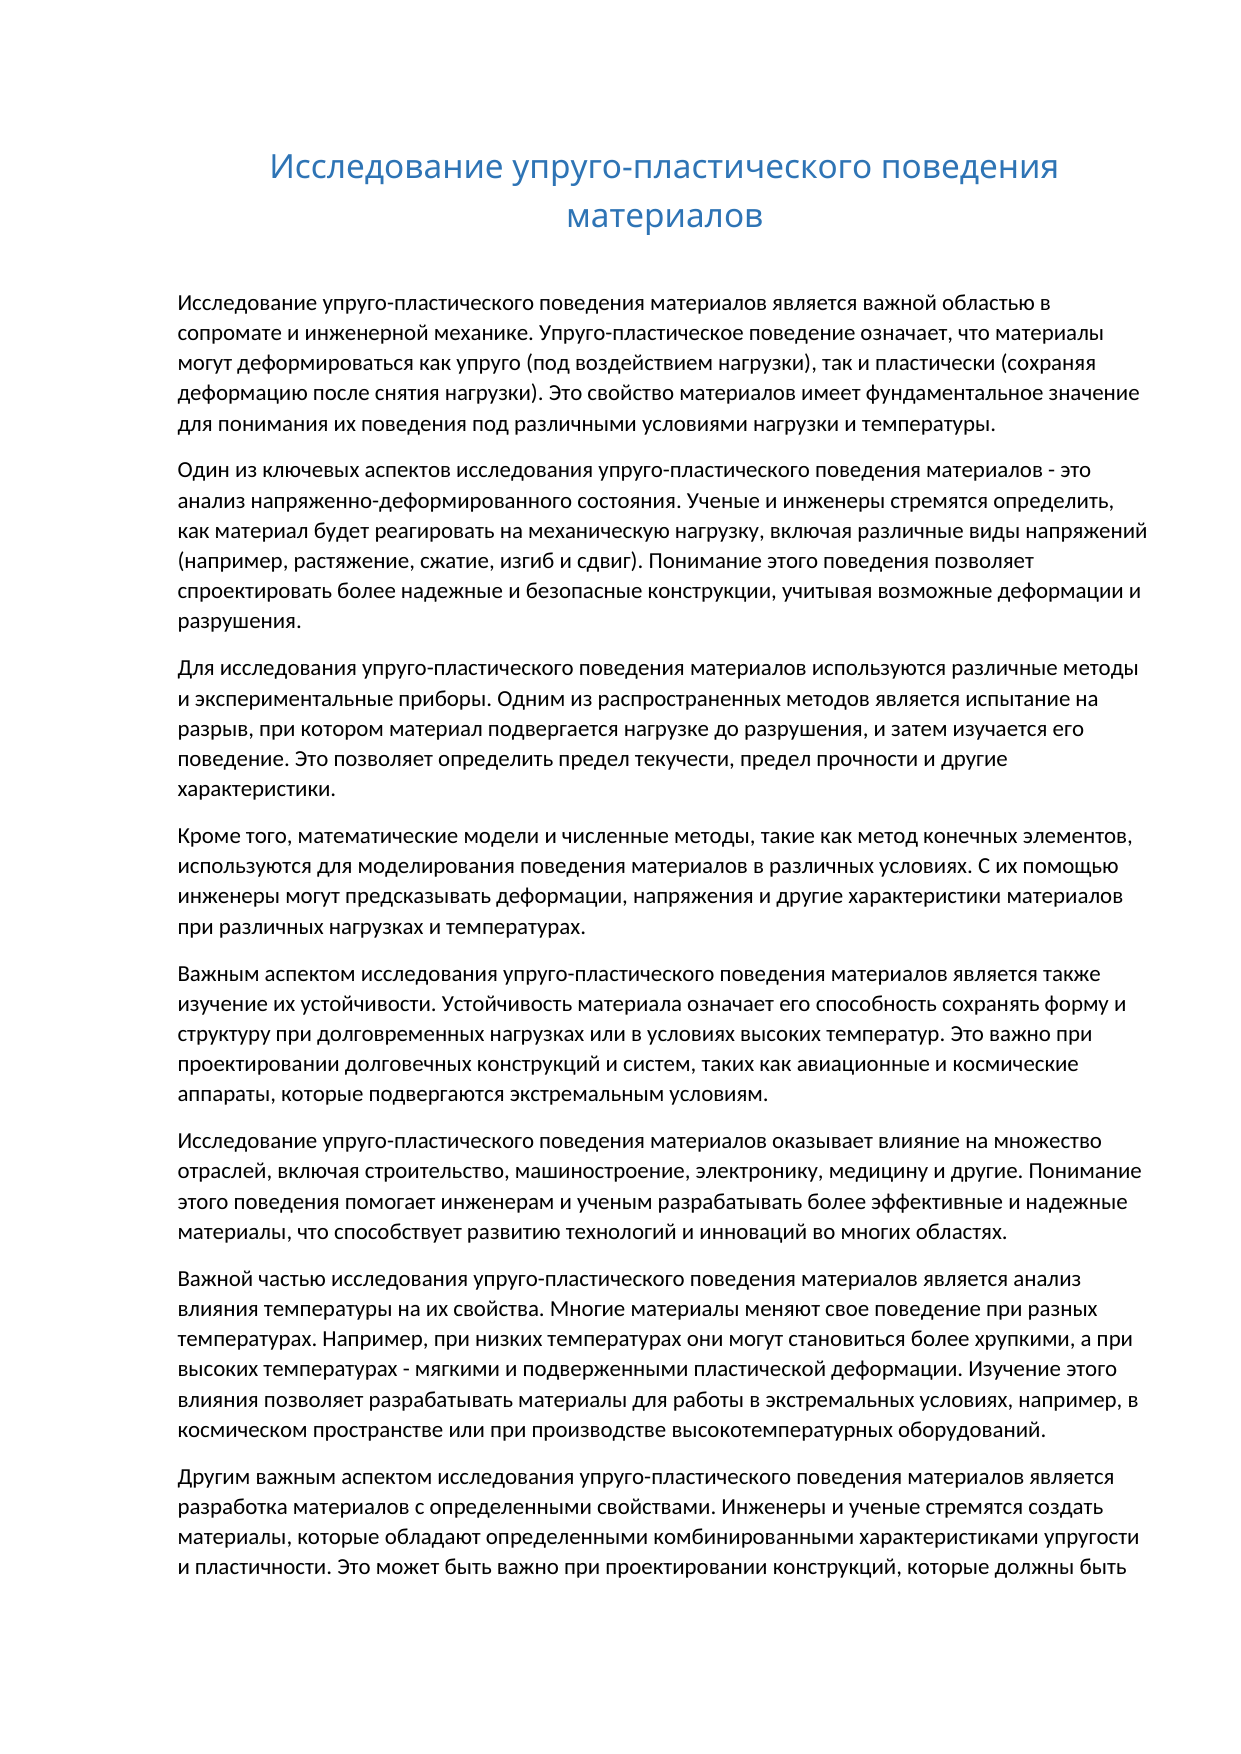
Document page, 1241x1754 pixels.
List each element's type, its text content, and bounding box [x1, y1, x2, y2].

subtitle Исследование упруго-пластического поведения материалов [177, 143, 1152, 237]
text Исследование упруго-пластического поведения материалов оказывает влияние на множество отраслей, включая строительство, машиностроение, электронику, медицину и другие. Понимание этого поведения помогает инженерам и ученым разрабатывать более эффективные и надежные материалы, что способствует развитию технологий и инноваций во многих областях. [177, 1126, 1152, 1245]
text Один из ключевых аспектов исследования упруго-пластического поведения материалов - это анализ напряженно-деформированного состояния. Ученые и инженеры стремятся определить, как материал будет реагировать на механическую нагрузку, включая различные виды напряжений (например, растяжение, сжатие, изгиб и сдвиг). Понимание этого поведения позволяет спроектировать более надежные и безопасные конструкции, учитывая возможные деформации и разрушения. [177, 456, 1152, 635]
text Важной частью исследования упруго-пластического поведения материалов является анализ влияния температуры на их свойства. Многие материалы меняют свое поведение при разных температурах. Например, при низких температурах они могут становиться более хрупкими, а при высоких температурах - мягкими и подверженными пластической деформации. Изучение этого влияния позволяет разрабатывать материалы для работы в экстремальных условиях, например, в космическом пространстве или при производстве высокотемпературных оборудований. [177, 1264, 1152, 1443]
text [177, 1462, 1152, 1581]
text Кроме того, математические модели и численные методы, такие как метод конечных элементов, используются для моделирования поведения материалов в различных условиях. С их помощью инженеры могут предсказывать деформации, напряжения и другие характеристики материалов при различных нагрузках и температурах. [177, 821, 1152, 940]
text Для исследования упруго-пластического поведения материалов используются различные методы и экспериментальные приборы. Одним из распространенных методов является испытание на разрыв, при котором материал подвергается нагрузке до разрушения, и затем изучается его поведение. Это позволяет определить предел текучести, предел прочности и другие характеристики. [177, 653, 1152, 802]
text Исследование упруго-пластического поведения материалов является важной областью в сопромате и инженерной механике. Упруго-пластическое поведение означает, что материалы могут деформироваться как упруго (под воздействием нагрузки), так и пластически (сохраняя деформацию после снятия нагрузки). Это свойство материалов имеет фундаментальное значение для понимания их поведения под различными условиями нагрузки и температуры. [177, 288, 1152, 437]
text Важным аспектом исследования упруго-пластического поведения материалов является также изучение их устойчивости. Устойчивость материала означает его способность сохранять форму и структуру при долговременных нагрузках или в условиях высоких температур. Это важно при проектировании долговечных конструкций и систем, таких как авиационные и космические аппараты, которые подвергаются экстремальным условиям. [177, 959, 1152, 1108]
